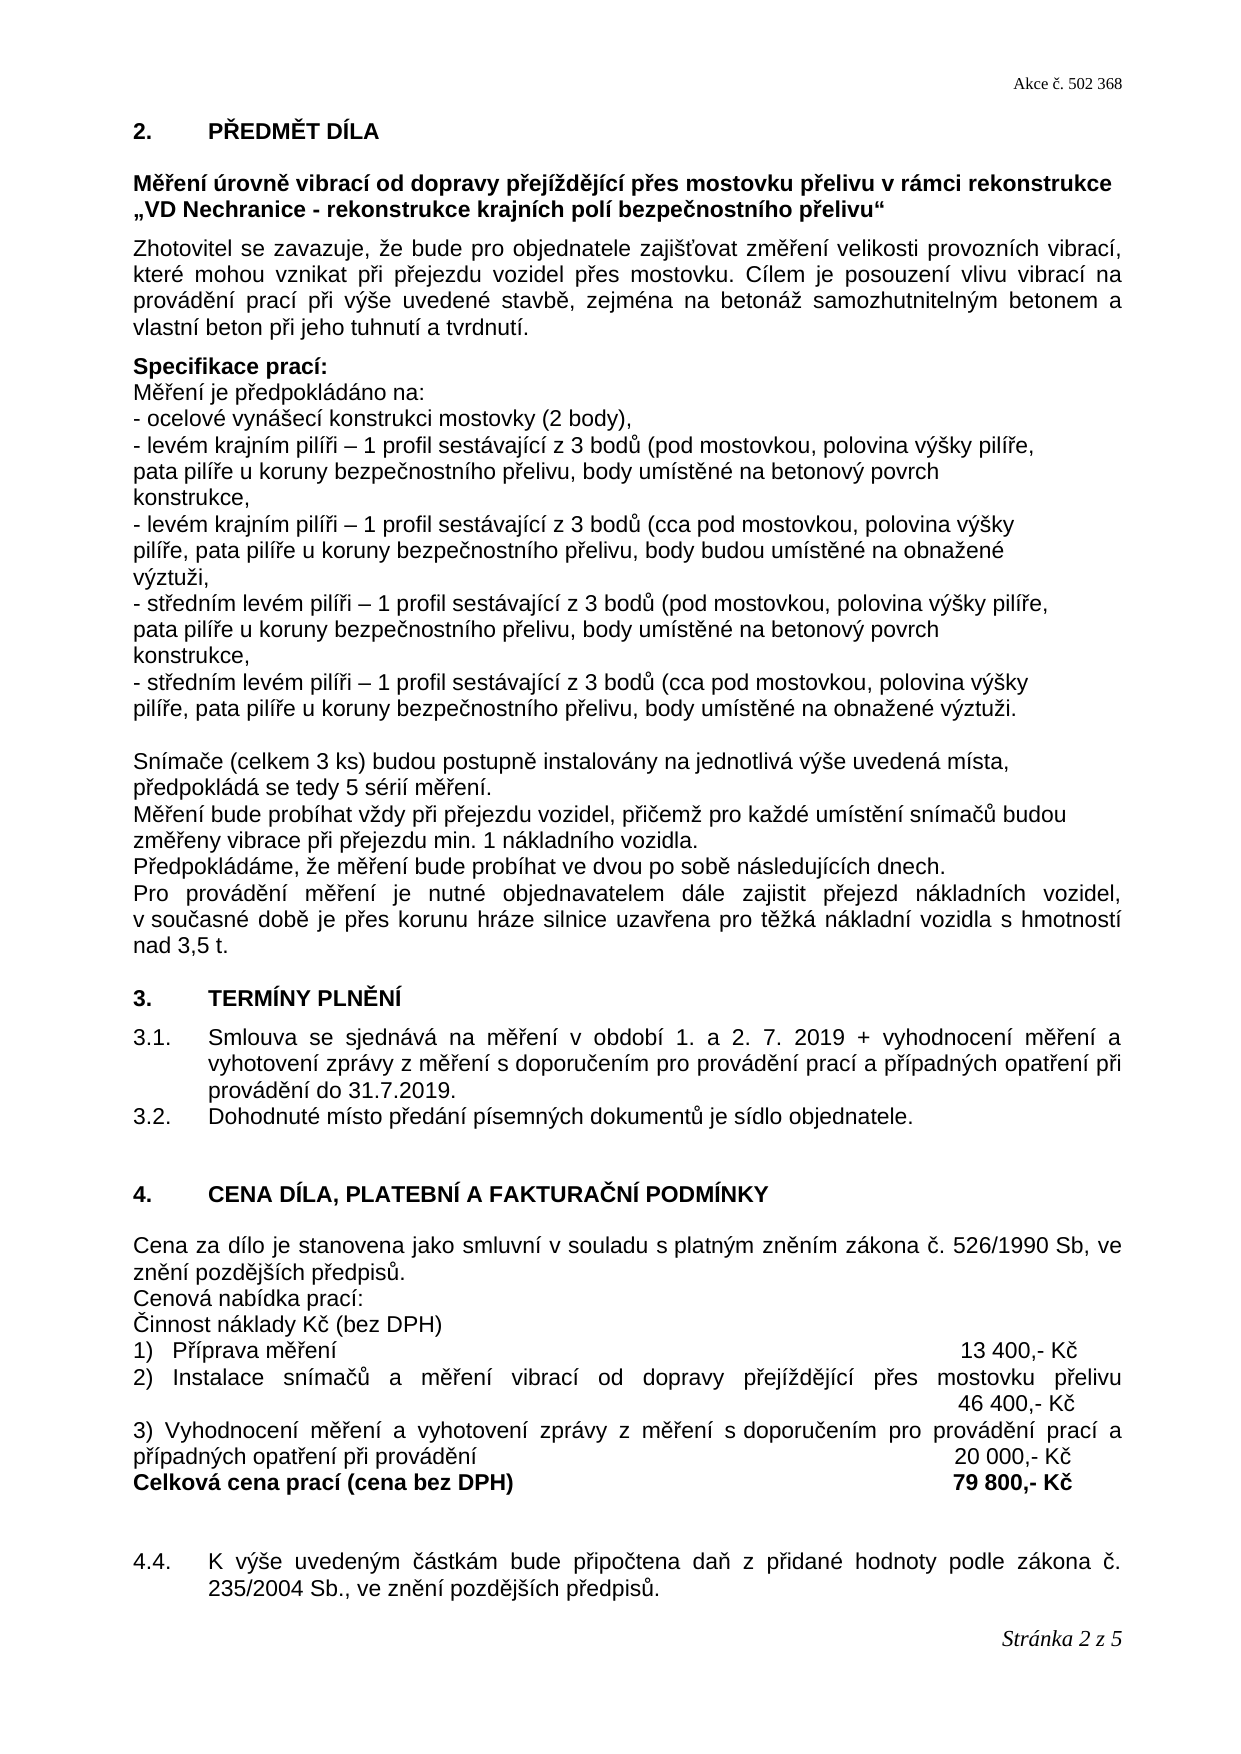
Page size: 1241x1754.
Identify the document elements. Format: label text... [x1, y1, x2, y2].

text Cenová nabídka prací: [133, 1285, 1122, 1311]
text Měření je předpokládáno na: [133, 379, 1122, 405]
text změřeny vibrace při přejezdu min. 1 nákladního vozidla. [133, 827, 1122, 853]
text - levém krajním pilíři – 1 profil sestávající z 3 bodů (pod mostovkou, polovina výšky pilíře, [133, 432, 1122, 458]
text - levém krajním pilíři – 1 profil sestávající z 3 bodů (cca pod mostovkou, polovina výšky [133, 511, 1122, 537]
text pilíře, pata pilíře u koruny bezpečnostního přelivu, body umístěné na obnažené výztuži. [133, 695, 1122, 722]
text Pro provádění měření je nutné objednavatelem dále zajistit přejezd nákladních vozidel, v současné době je přes korunu hráze silnice uzavřena pro těžká nákladní vozidla s hmotností nad 3,5 t. [133, 880, 1122, 959]
text výztuži, [133, 563, 1122, 590]
text - středním levém pilíři – 1 profil sestávající z 3 bodů (pod mostovkou, polovina výšky pilíře, [133, 590, 1122, 616]
text pilíře, pata pilíře u koruny bezpečnostního přelivu, body budou umístěné na obnažené [133, 537, 1122, 563]
text - ocelové vynášecí konstrukci mostovky (2 body), [133, 405, 1122, 432]
text konstrukce, [133, 642, 1122, 669]
text Předpokládáme, že měření bude probíhat ve dvou po sobě následujících dnech. [133, 853, 1122, 880]
text konstrukce, [133, 484, 1122, 511]
list PŘEDMĚT DÍLA [133, 118, 1122, 144]
text 4.4. K výše uvedeným částkám bude připočtena daň z přidané hodnoty podle zákona č. 235/2004 Sb., ve znění pozdějších předpisů. [133, 1548, 1122, 1601]
text 1) Příprava měření 13 400,- Kč [133, 1337, 1122, 1364]
text Zhotovitel se zavazuje, že bude pro objednatele zajišťovat změření velikosti provozních vibrací, které mohou vznikat při přejezdu vozidel přes mostovku. Cílem je posouzení vlivu vibrací na provádění prací při výše uvedené stavbě, zejména na betonáž samozhutnitelným betonem a vlastní beton při jeho tuhnutí a tvrdnutí. [133, 235, 1122, 340]
text 3.2. Dohodnuté místo předání písemných dokumentů je sídlo objednatele. [133, 1103, 1122, 1129]
text - středním levém pilíři – 1 profil sestávající z 3 bodů (cca pod mostovkou, polovina výšky [133, 669, 1122, 695]
text Měření bude probíhat vždy při přejezdu vozidel, přičemž pro každé umístění snímačů budou [133, 801, 1122, 827]
text předpokládá se tedy 5 sérií měření. [133, 774, 1122, 801]
text pata pilíře u koruny bezpečnostního přelivu, body umístěné na betonový povrch [133, 616, 1122, 642]
list CENA DÍLA, PLATEBNÍ A FAKTURAČNÍ PODMÍNKY [133, 1181, 1122, 1207]
text 2) Instalace snímačů a měření vibrací od dopravy přejíždějící přes mostovku přelivu 46 400,- Kč [133, 1364, 1122, 1417]
text pata pilíře u koruny bezpečnostního přelivu, body umístěné na betonový povrch [133, 458, 1122, 484]
text 3) Vyhodnocení měření a vyhotovení zprávy z měření s doporučením pro provádění prací a případných opatření při provádění 20 000,- Kč [133, 1417, 1122, 1469]
text Celková cena prací (cena bez DPH) 79 800,- Kč [133, 1469, 1122, 1496]
text Specifikace prací: [133, 353, 1122, 379]
text Činnost náklady Kč (bez DPH) [133, 1311, 1122, 1337]
text Cena za dílo je stanovena jako smluvní v souladu s platným zněním zákona č. 526/1990 Sb, ve znění pozdějších předpisů. [133, 1232, 1122, 1285]
text 3.1. Smlouva se sjednává na měření v období 1. a 2. 7. 2019 + vyhodnocení měření a vyhotovení zprávy z měření s doporučením pro provádění prací a případných opatření při provádění do 31.7.2019. [133, 1024, 1122, 1103]
list TERMÍNY PLNĚNÍ [133, 985, 1122, 1011]
text Snímače (celkem 3 ks) budou postupně instalovány na jednotlivá výše uvedená místa, [133, 748, 1122, 774]
text Měření úrovně vibrací od dopravy přejíždějící přes mostovku přelivu v rámci rekonstrukce „VD Nechranice - rekonstrukce krajních polí bezpečnostního přelivu“ [133, 169, 1122, 222]
